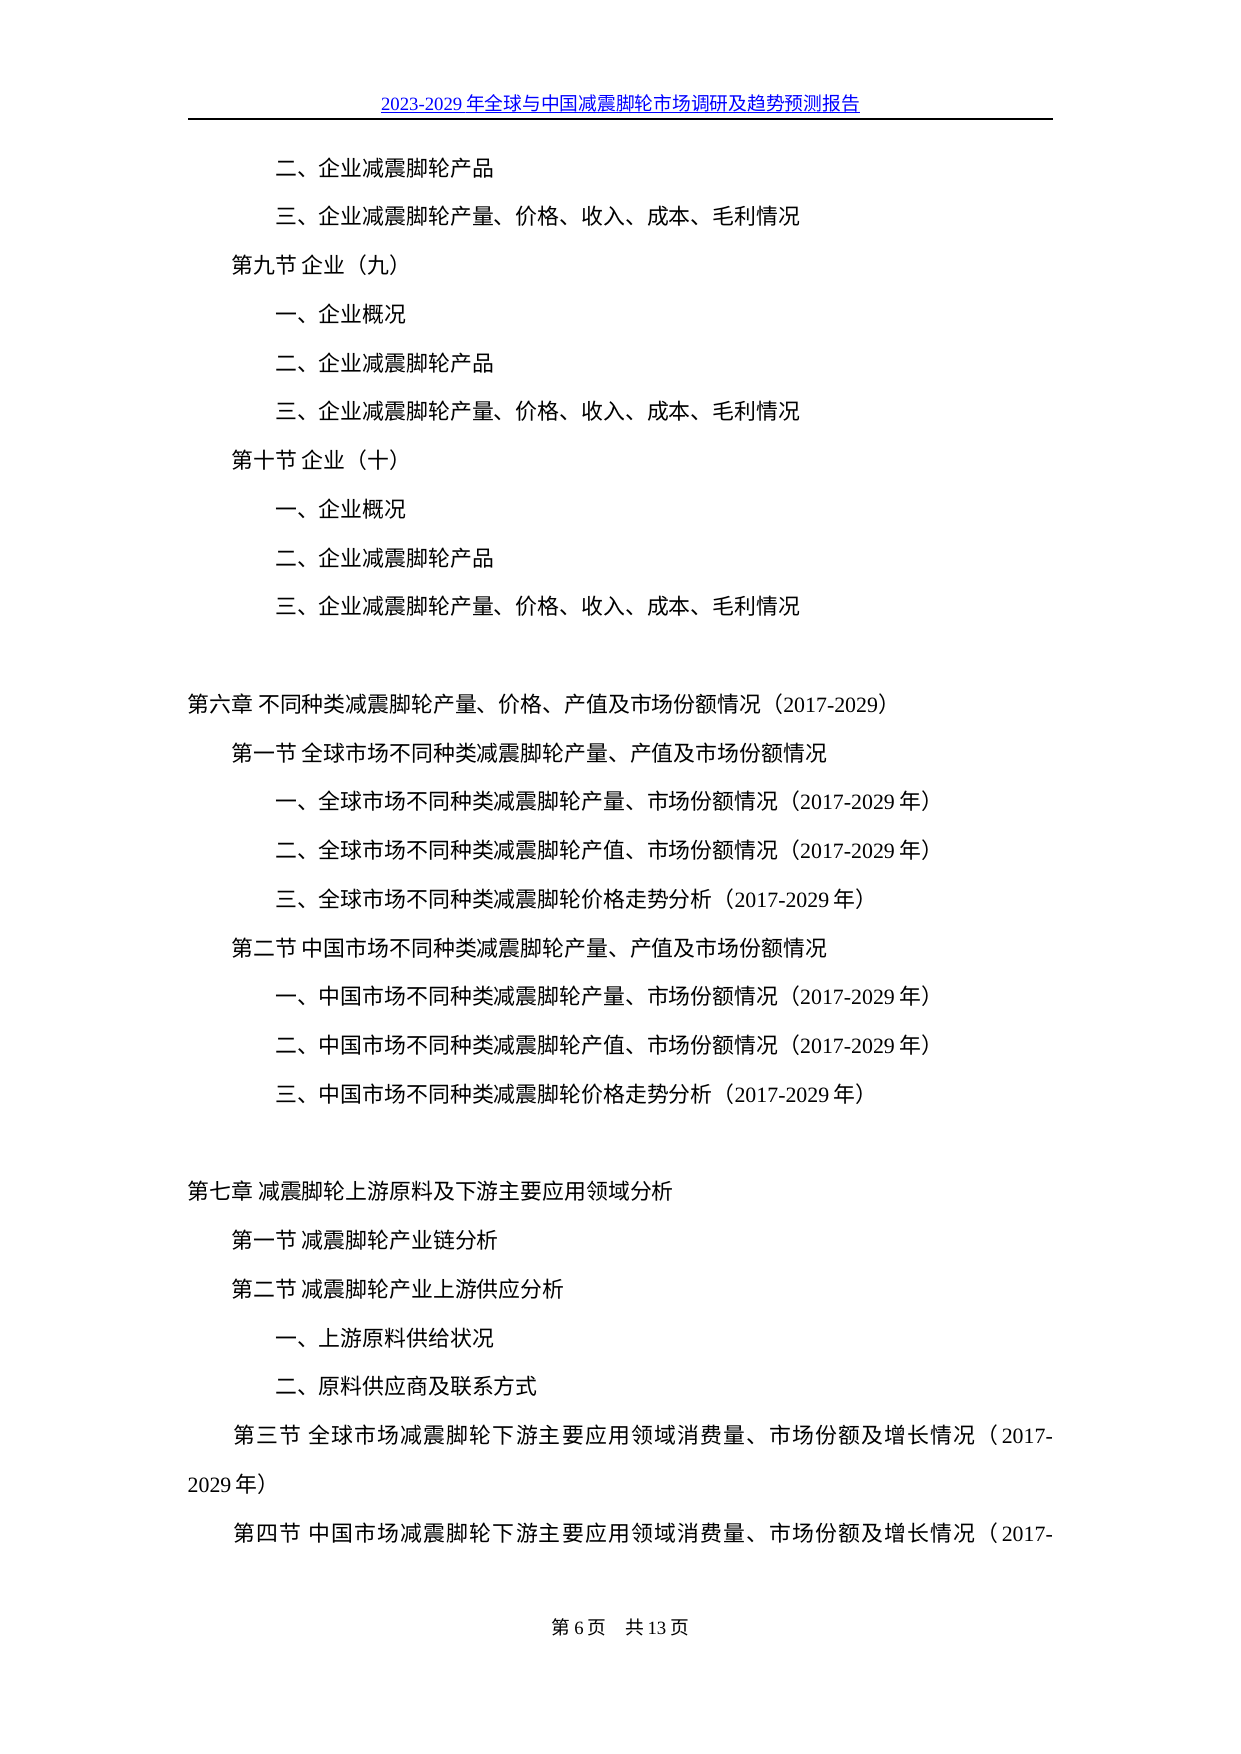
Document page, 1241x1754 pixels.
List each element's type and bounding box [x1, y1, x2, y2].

text [187, 150, 1053, 1548]
